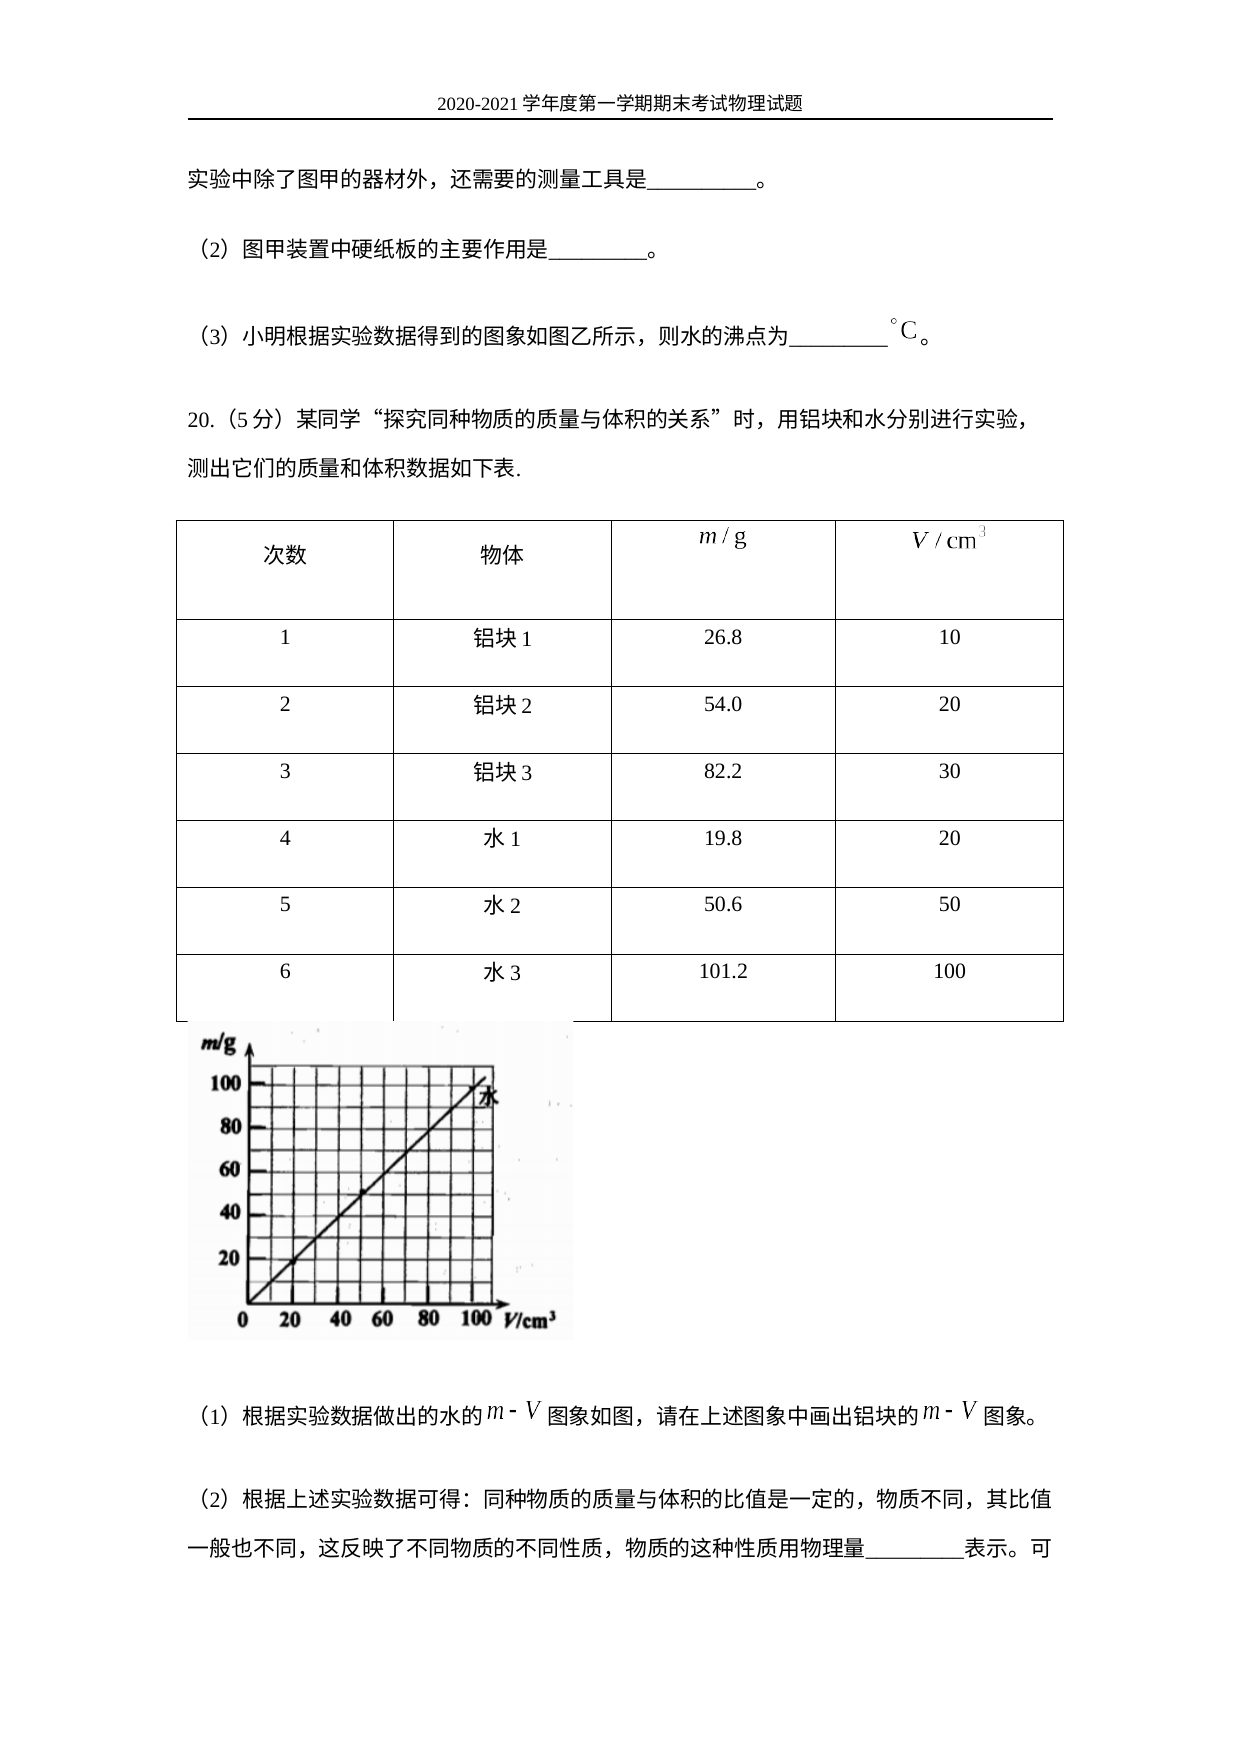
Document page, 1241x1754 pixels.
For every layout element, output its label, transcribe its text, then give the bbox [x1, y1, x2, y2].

table_cell 20 [836, 687, 1063, 753]
table_cell 50.6 [612, 888, 835, 954]
table_cell 2 [177, 687, 393, 753]
table_cell 3 [177, 754, 393, 820]
table_header 物体 [394, 521, 611, 619]
table_cell 50 [836, 888, 1063, 954]
text （1）根据实验数据做出的水的图象如图，请在上述图象中画出铝块的图象。 [187, 1380, 1053, 1445]
table_cell 101.2 [612, 955, 835, 1021]
table_cell 4 [177, 821, 393, 887]
table_cell 100 [836, 955, 1063, 1021]
text （3）小明根据实验数据得到的图象如图乙所示，则水的沸点为_________。 [187, 300, 1053, 365]
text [187, 162, 1053, 194]
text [187, 1482, 1053, 1563]
table_header [612, 521, 835, 619]
table_cell 水1 [394, 821, 611, 887]
table_cell 铝块1 [394, 620, 611, 686]
table_cell 54.0 [612, 687, 835, 753]
table_cell 5 [177, 888, 393, 954]
table_cell 6 [177, 955, 393, 1021]
picture [187, 1021, 574, 1340]
text （2）图甲装置中硬纸板的主要作用是_________。 [187, 231, 1053, 264]
table_cell 30 [836, 754, 1063, 820]
table_cell 10 [836, 620, 1063, 686]
table_cell 19.8 [612, 821, 835, 887]
table_cell 铝块2 [394, 687, 611, 753]
table_cell 20 [836, 821, 1063, 887]
table_cell 26.8 [612, 620, 835, 686]
table_header [836, 521, 1063, 619]
table_cell 1 [177, 620, 393, 686]
table_header 次数 [177, 521, 393, 619]
table_cell 水3 [394, 955, 611, 1021]
table_cell 铝块3 [394, 754, 611, 820]
table_cell 82.2 [612, 754, 835, 820]
text 20.（5分）某同学“探究同种物质的质量与体积的关系”时，用铝块和水分别进行实验，测出它们的质量和体积数据如下表. [187, 402, 1053, 483]
table_cell 水2 [394, 888, 611, 954]
